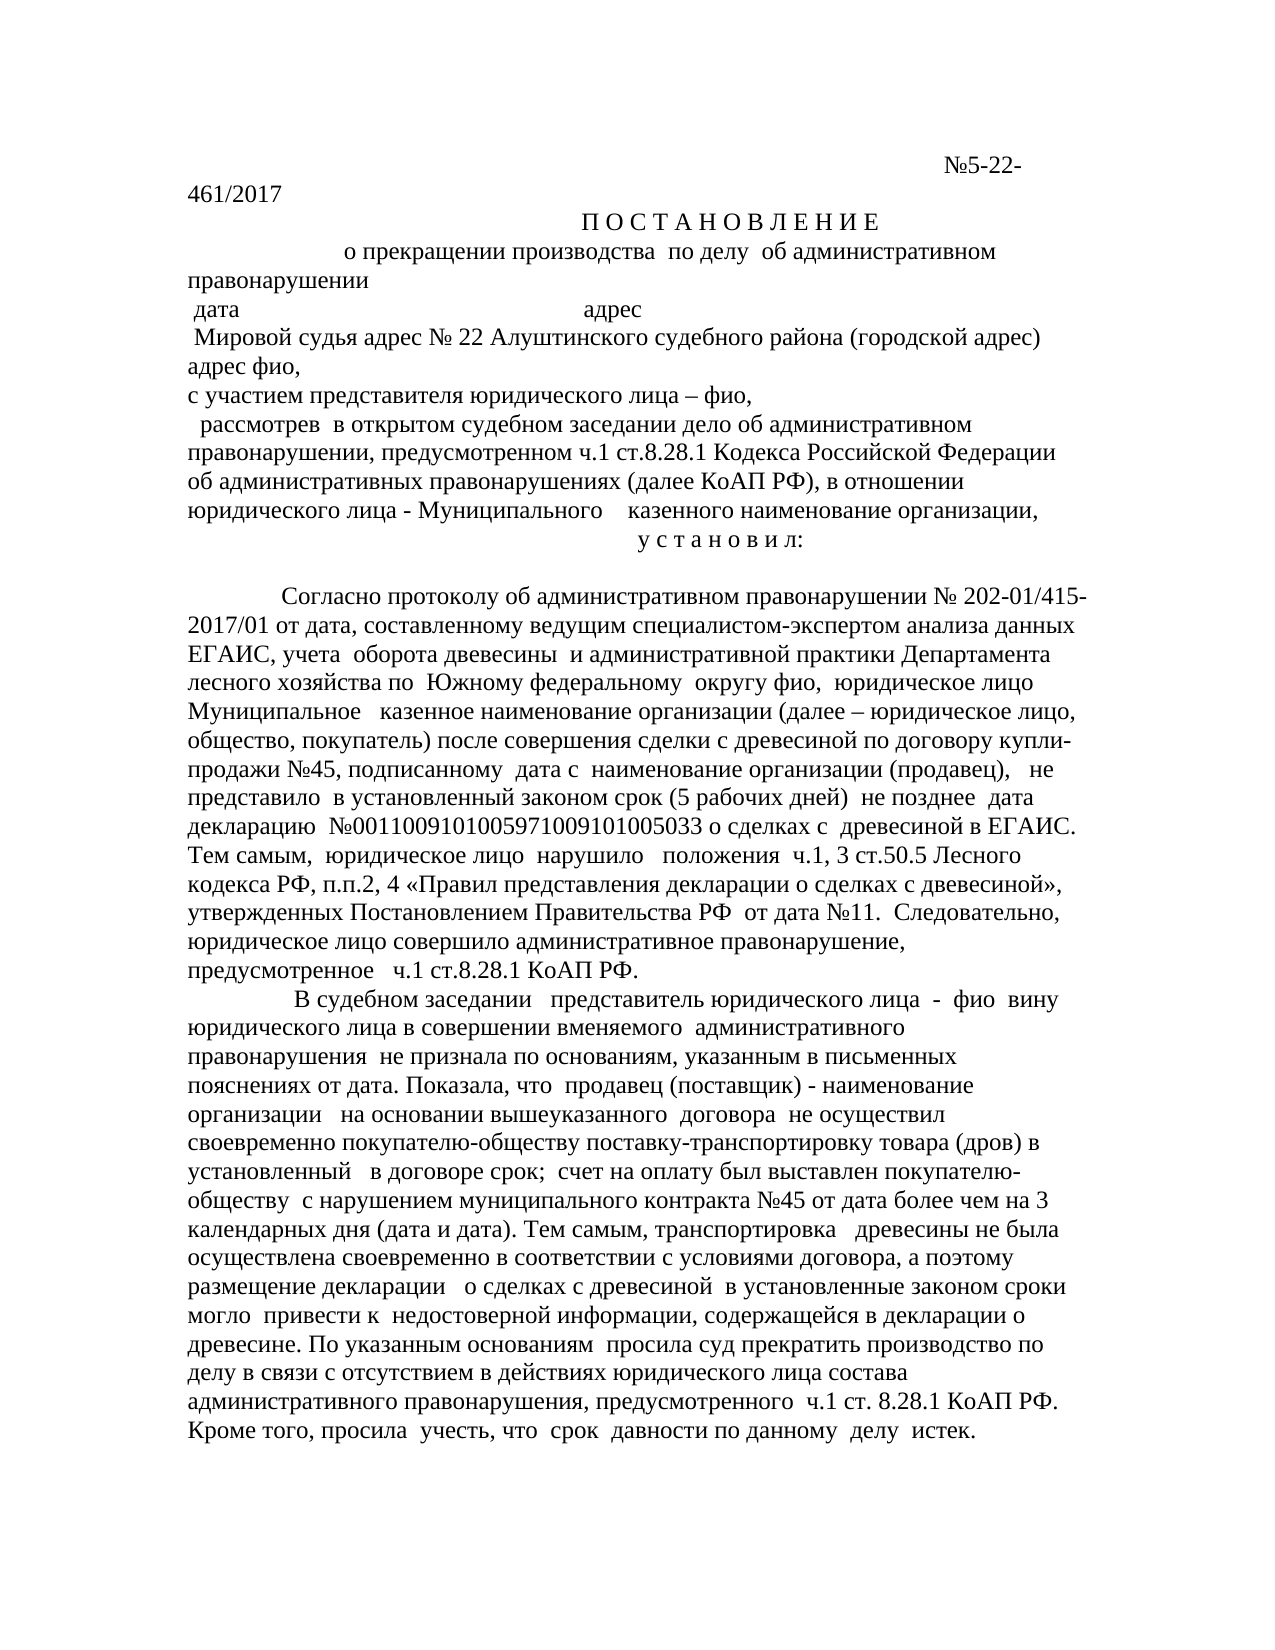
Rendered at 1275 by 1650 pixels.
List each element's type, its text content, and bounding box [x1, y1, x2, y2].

text у с т а н о в и л: [187, 524, 1087, 552]
text Согласно протоколу об административном правонарушении № 202-01/415-2017/01 от дата, составленному ведущим специалистом-экспертом анализа данных ЕГАИС, учета оборота двевесины и административной практики Департамента лесного хозяйства по Южному федеральному округу фио, юридическое лицо Муниципальное казенное наименование организации (далее – юридическое лицо, общество, покупатель) после совершения сделки с древесиной по договору купли-продажи №45, подписанному дата с наименование организации (продавец), не представило в установленный законом срок (5 рабочих дней) не позднее дата декларацию №0011009101005971009101005033 о сделках с древесиной в ЕГАИС. Тем самым, юридическое лицо нарушило положения ч.1, 3 ст.50.5 Лесного кодекса РФ, п.п.2, 4 «Правил представления декларации о сделках с двевесиной», утвержденных Постановлением Правительства РФ от дата №11. Следовательно, юридическое лицо совершило административное правонарушение, предусмотренное ч.1 ст.8.28.1 КоАП РФ. [187, 581, 1087, 984]
text рассмотрев в открытом судебном заседании дело об административном правонарушении, предусмотренном ч.1 ст.8.28.1 Кодекса Российской Федерации об административных правонарушениях (далее КоАП РФ), в отношении юридического лица - Муниципального казенного наименование организации, [187, 409, 1087, 524]
text дата адрес [187, 294, 1087, 322]
text Мировой судья адрес № 22 Алуштинского судебного района (городской адрес) адрес фио, [187, 322, 1087, 380]
text В судебном заседании представитель юридического лица - фио вину юридического лица в совершении вменяемого административного правонарушения не признала по основаниям, указанным в письменных пояснениях от дата. Показала, что продавец (поставщик) - наименование организации на основании вышеуказанного договора не осуществил своевременно покупателю-обществу поставку-транспортировку товара (дров) в установленный в договоре срок; счет на оплату был выставлен покупателю-обществу с нарушением муниципального контракта №45 от дата более чем на 3 календарных дня (дата и дата). Тем самым, транспортировка древесины не была осуществлена своевременно в соответствии с условиями договора, а поэтому размещение декларации о сделках с древесиной в установленные законом сроки могло привести к недостоверной информации, содержащейся в декларации о древесине. По указанным основаниям просила суд прекратить производство по делу в связи с отсутствием в действиях юридического лица состава административного правонарушения, предусмотренного ч.1 ст. 8.28.1 КоАП РФ. Кроме того, просила учесть, что срок давности по данному делу истек. [187, 984, 1087, 1444]
text о прекращении производства по делу об административном правонарушении [187, 236, 1087, 294]
text с участием представителя юридического лица – фио, [187, 380, 1087, 409]
text №5-22-461/2017 [187, 150, 1087, 207]
text П О С Т А Н О В Л Е Н И Е [187, 207, 1087, 236]
